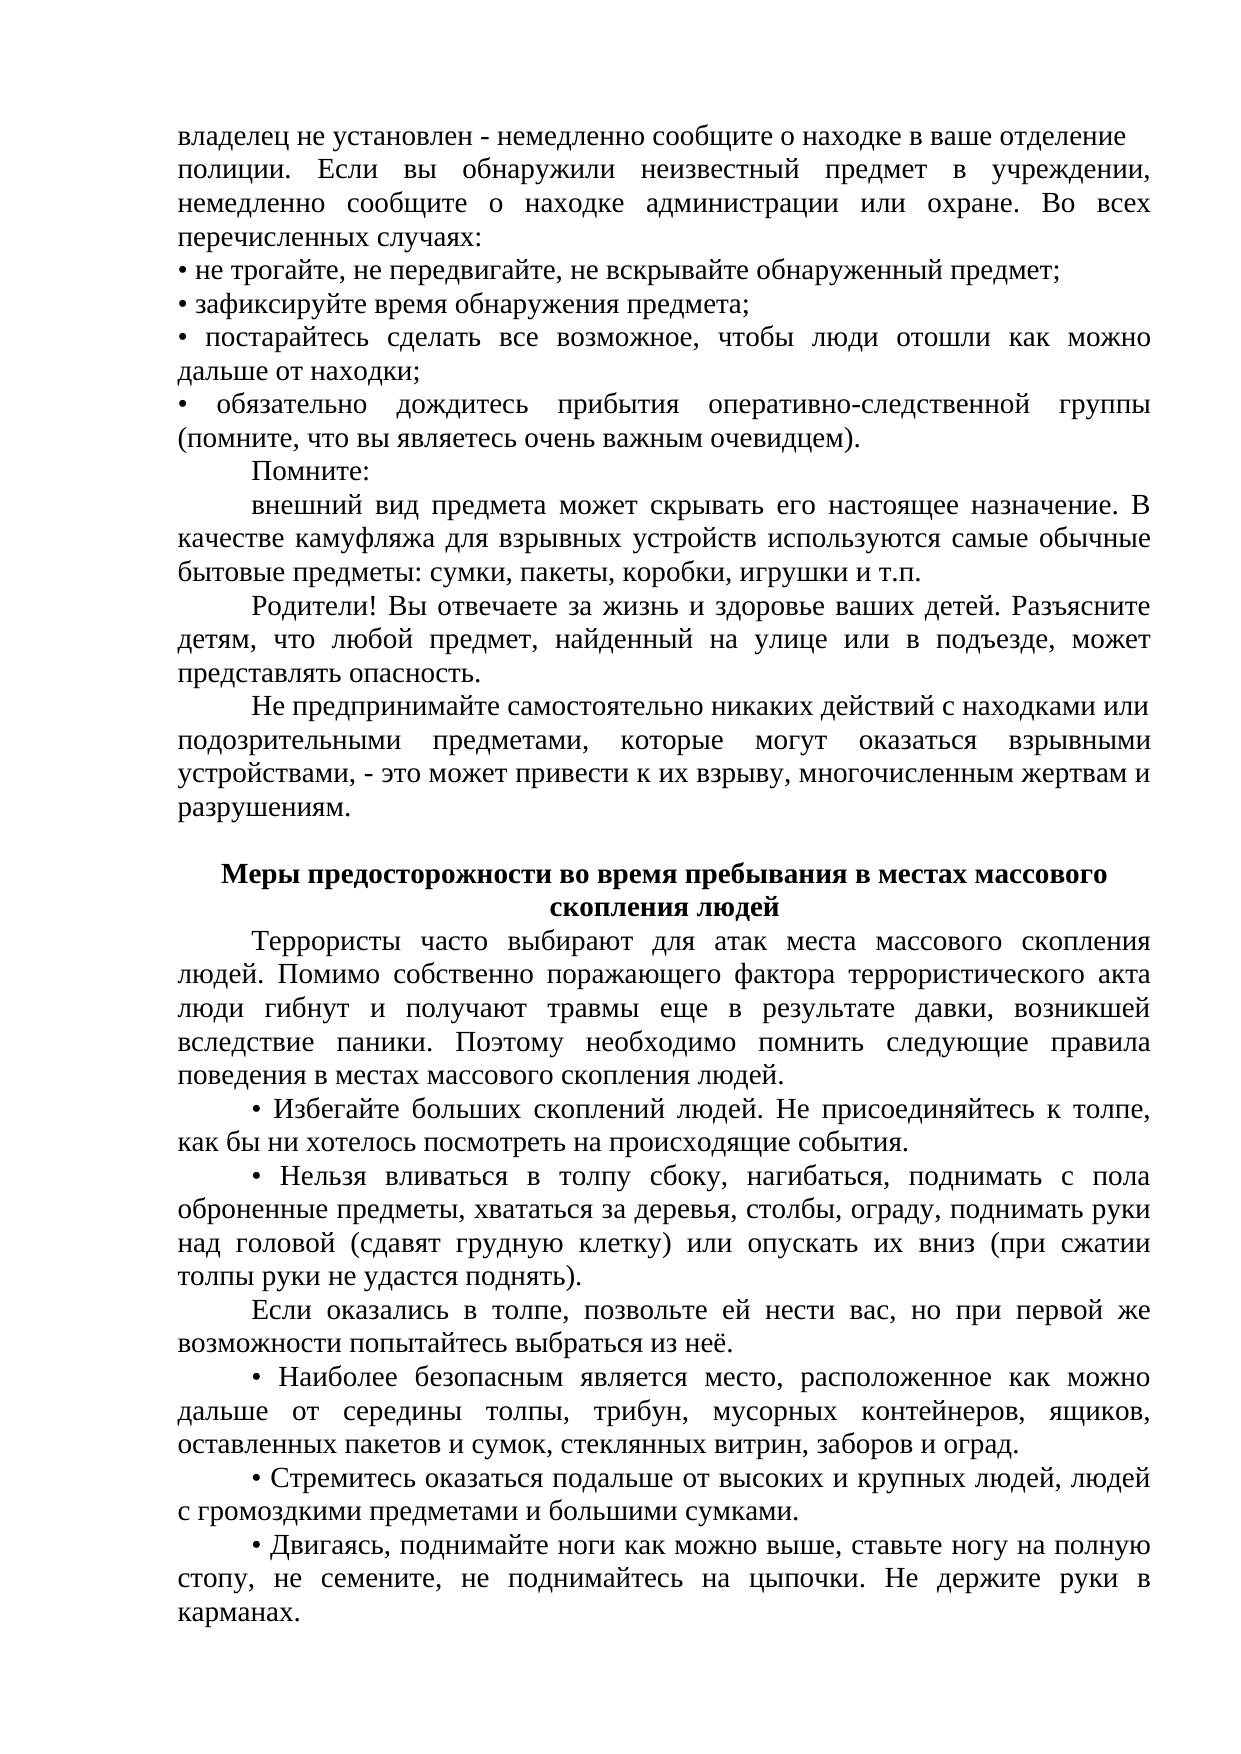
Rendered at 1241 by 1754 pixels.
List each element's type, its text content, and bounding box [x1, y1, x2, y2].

text Не предпринимайте самостоятельно никаких действий с находками или [177, 688, 1152, 722]
text • Наиболее безопасным является место, расположенное как можно дальше от середины толпы, трибун, мусорных контейнеров, ящиков, оставленных пакетов и сумок, стеклянных витрин, заборов и оград. [177, 1359, 1152, 1460]
text • Двигаясь, поднимайте ноги как можно выше, ставьте ногу на полную стопу, не семените, не поднимайтесь на цыпочки. Не держите руки в карманах. [177, 1527, 1152, 1627]
text • Стремитесь оказаться подальше от высоких и крупных людей, людей с громоздкими предметами и большими сумками. [177, 1460, 1152, 1527]
text • обязательно дождитесь прибытия оперативно-следственной группы (помните, что вы являетесь очень важным очевидцем). [177, 386, 1152, 453]
text • постарайтесь сделать все возможное, чтобы люди отошли как можно дальше от находки; [177, 319, 1152, 386]
text владелец не установлен - немедленно сообщите о находке в ваше отделение [177, 118, 1152, 152]
text • не трогайте, не передвигайте, не вскрывайте обнаруженный предмет; [177, 252, 1152, 286]
text внешний вид предмета может скрывать его настоящее назначение. В качестве камуфляжа для взрывных устройств используются самые обычные бытовые предметы: сумки, пакеты, коробки, игрушки и т.п. [177, 487, 1152, 588]
text Родители! Вы отвечаете за жизнь и здоровье ваших детей. Разъясните детям, что любой предмет, найденный на улице или в подъезде, может представлять опасность. [177, 588, 1152, 688]
text Если оказались в толпе, позвольте ей нести вас, но при первой же возможности попытайтесь выбраться из неё. [177, 1292, 1152, 1359]
text Помните: [177, 453, 1152, 487]
text Террористы часто выбирают для атак места массового скопления людей. Помимо собственно поражающего фактора террористического акта люди гибнут и получают травмы еще в результате давки, возникшей вследствие паники. Поэтому необходимо помнить следующие правила поведения в местах массового скопления людей. [177, 923, 1152, 1091]
text Меры предосторожности во время пребывания в местах массового скопления людей [177, 856, 1152, 923]
text • зафиксируйте время обнаружения предмета; [177, 286, 1152, 319]
text • Нельзя вливаться в толпу сбоку, нагибаться, поднимать с пола оброненные предметы, хвататься за деревья, столбы, ограду, поднимать руки над головой (сдавят грудную клетку) или опускать их вниз (при сжатии толпы руки не удастся поднять). [177, 1158, 1152, 1292]
text полиции. Если вы обнаружили неизвестный предмет в учреждении, немедленно сообщите о находке администрации или охране. Во всех перечисленных случаях: [177, 152, 1152, 252]
text • Избегайте больших скоплений людей. Не присоединяйтесь к толпе, как бы ни хотелось посмотреть на происходящие события. [177, 1091, 1152, 1158]
text подозрительными предметами, которые могут оказаться взрывными устройствами, - это может привести к их взрыву, многочисленным жертвам и разрушениям. [177, 722, 1152, 822]
